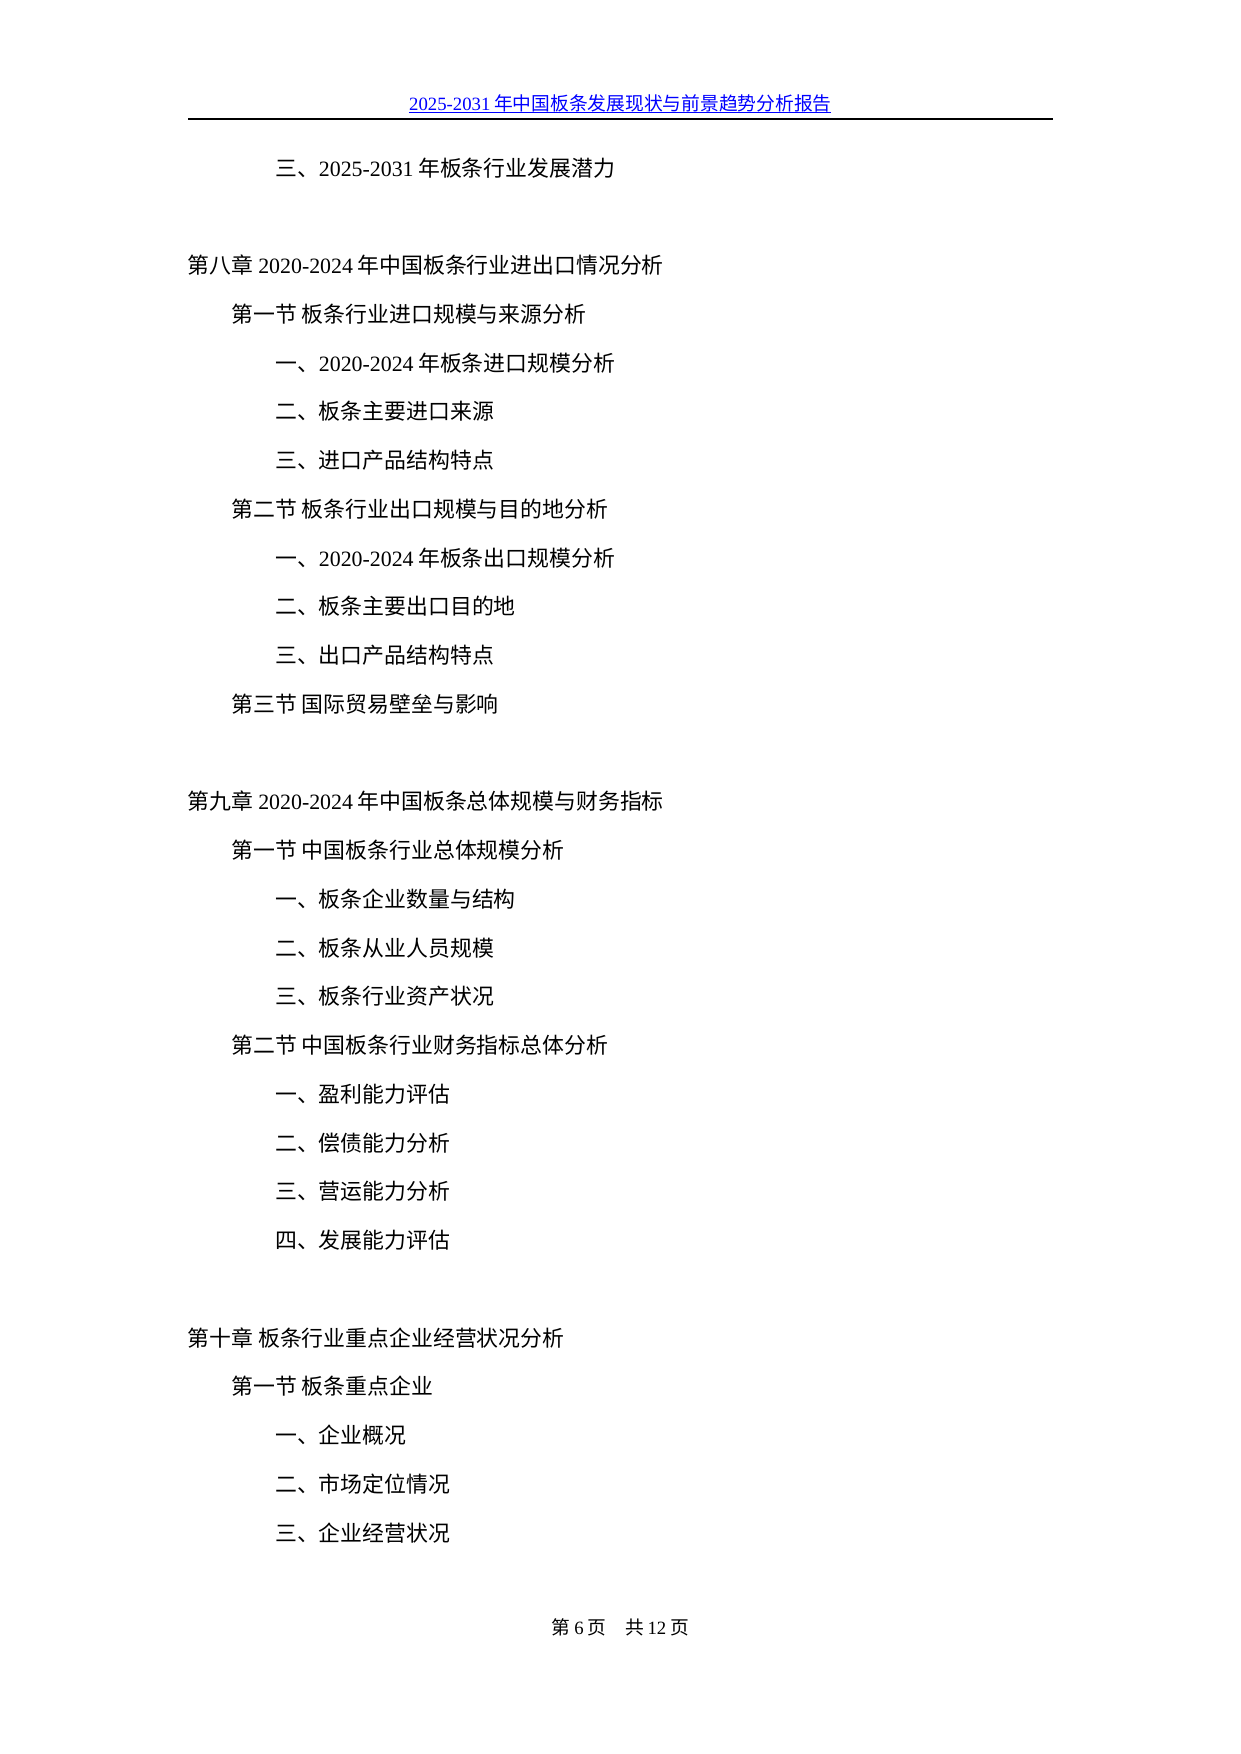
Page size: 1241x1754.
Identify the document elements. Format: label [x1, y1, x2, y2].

text [187, 150, 1053, 1548]
